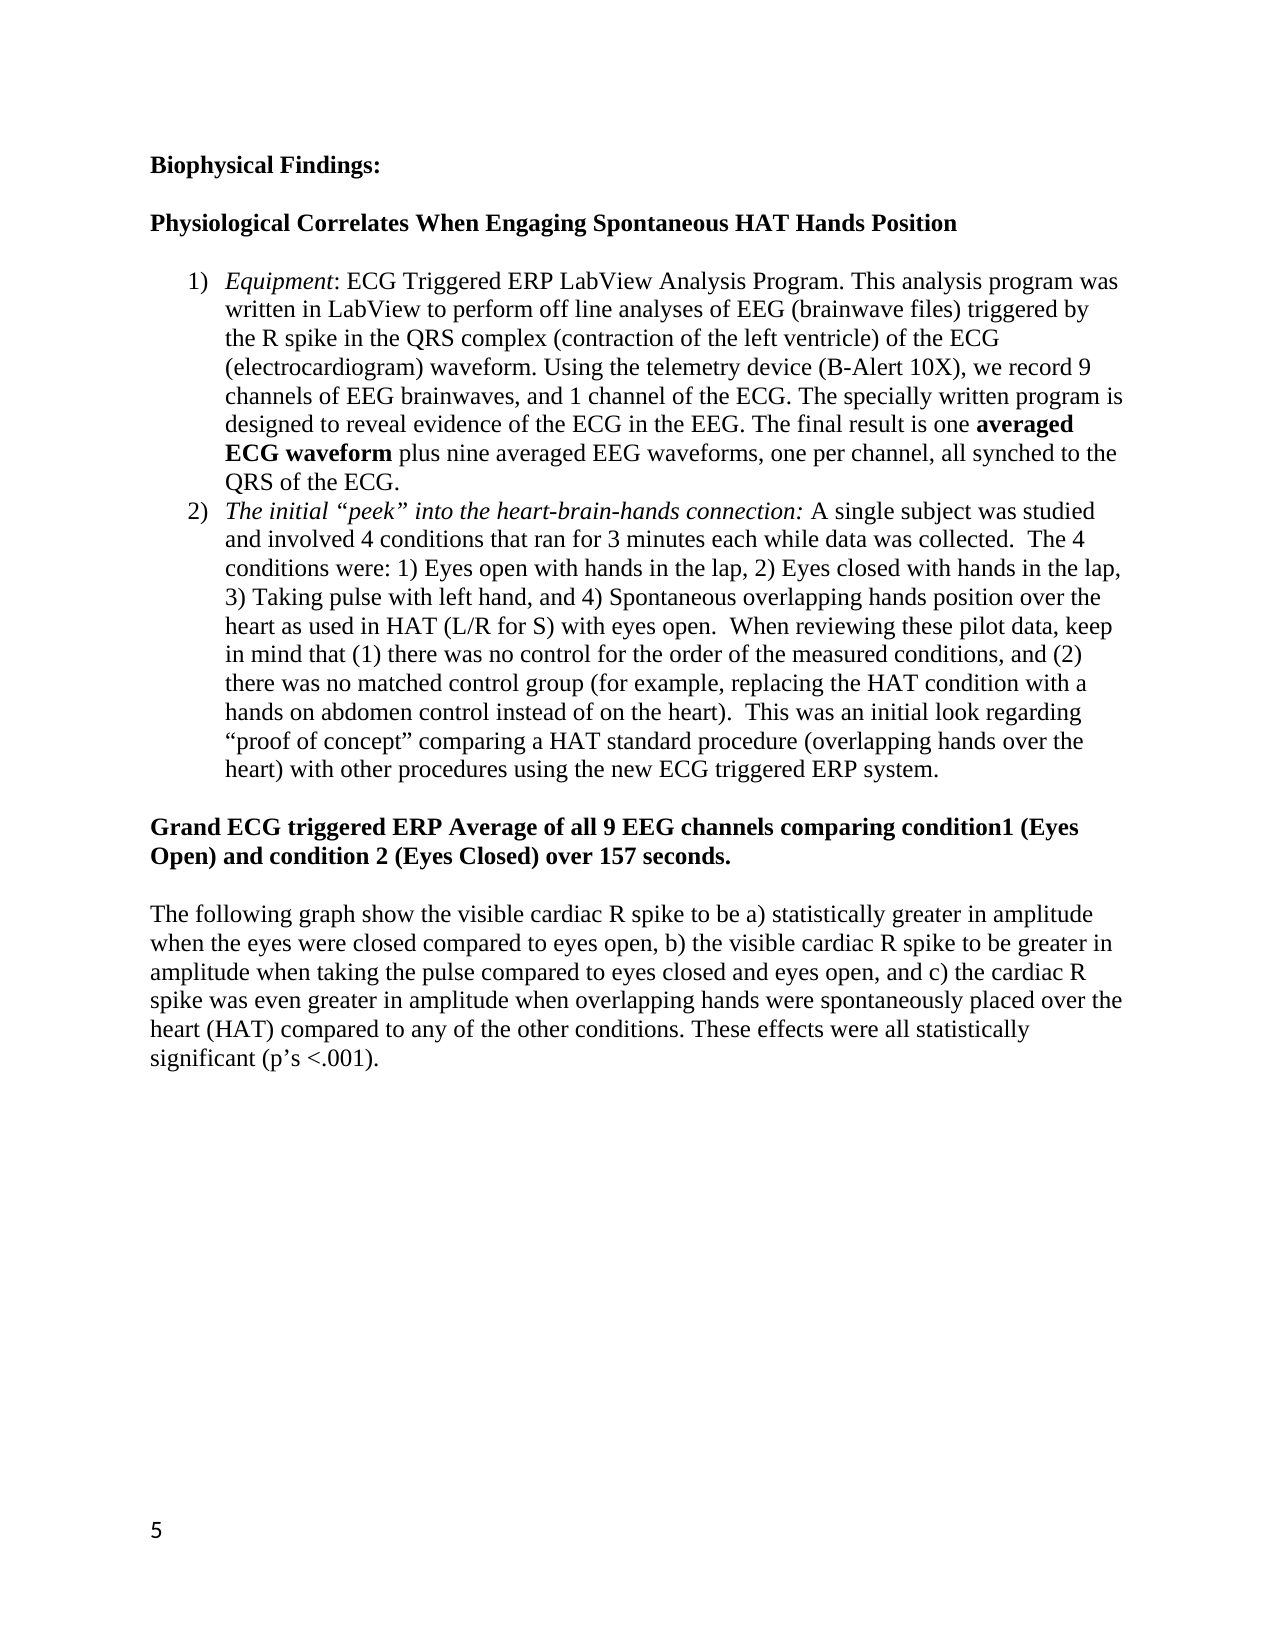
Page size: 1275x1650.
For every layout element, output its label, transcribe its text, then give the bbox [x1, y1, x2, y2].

text The following graph show the visible cardiac R spike to be a) statistically greater in amplitude when the eyes were closed compared to eyes open, b) the visible cardiac R spike to be greater in amplitude when taking the pulse compared to eyes closed and eyes open, and c) the cardiac R spike was even greater in amplitude when overlapping hands were spontaneously placed over the heart (HAT) compared to any of the other conditions. These effects were all statistically significant (p’s <.001). [150, 928, 1125, 1101]
list Equipment: ECG Triggered ERP LabView Analysis Program. This analysis program was written in LabView to perform off line analyses of EEG (brainwave files) triggered by the R spike in the QRS complex (contraction of the left ventricle) of the ECG (electrocardiogram) waveform. Using the telemetry device (B-Alert 10X), we record 9 channels of EEG brainwaves, and 1 channel of the ECG. The specially written program is designed to reveal evidence of the ECG in the EEG. The final result is one averaged ECG waveform plus nine averaged EEG waveforms, one per channel, all synched to the QRS of the ECG. [187, 266, 1125, 496]
list The initial “peek” into the heart-brain-hands connection: A single subject was studied and involved 4 conditions that ran for 3 minutes each while data was collected. The 4 conditions were: 1) Eyes open with hands in the lap, 2) Eyes closed with hands in the lap, 3) Taking pulse with left hand, and 4) Spontaneous overlapping hands position over the heart as used in HAT (L/R for S) with eyes open. When reviewing these pilot data, keep in mind that (1) there was no control for the order of the measured conditions, and (2) there was no matched control group (for example, replacing the HAT condition with a hands on abdomen control instead of on the heart). This was an initial look regarding “proof of concept” comparing a HAT standard procedure (overlapping hands over the heart) with other procedures using the new ECG triggered ERP system. [187, 525, 1125, 812]
text Grand ECG triggered ERP Average of all 9 EEG channels comparing condition1 (Eyes Open) and condition 2 (Eyes Closed) over 157 seconds. [150, 842, 1125, 899]
text Physiological Correlates When Engaging Spontaneous HAT Hands Position [150, 208, 1125, 237]
text Biophysical Findings: [150, 150, 1125, 179]
